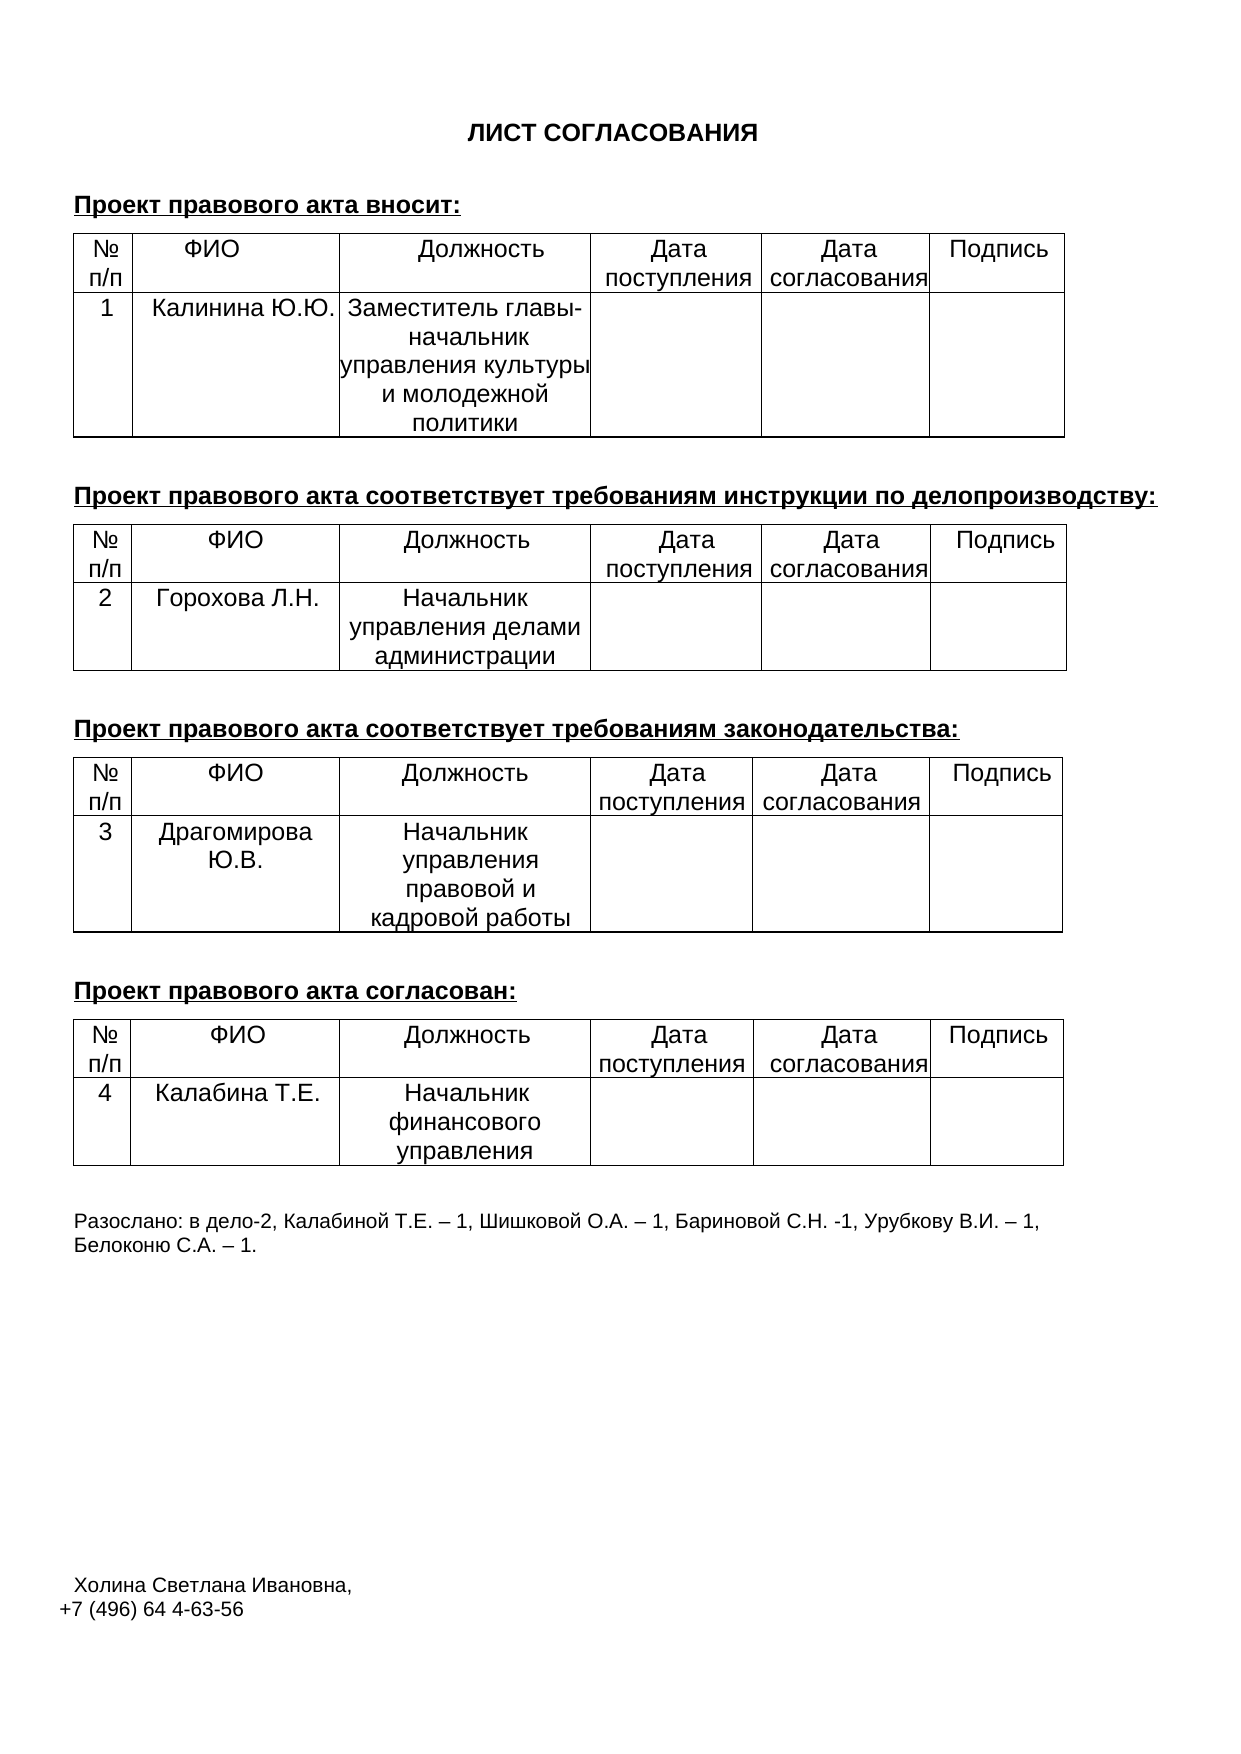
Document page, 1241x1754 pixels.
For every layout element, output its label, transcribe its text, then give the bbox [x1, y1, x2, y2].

table_cell [591, 816, 752, 931]
text Проект правового акта соответствует требованиям законодательства: [59, 714, 1063, 742]
text Разослано: в дело-2, Калабиной Т.Е. – 1, Шишковой О.А. – 1, Бариновой С.Н. -1, Урубкову В.И. – 1, Белоконю С.А. – 1. [177, 1209, 1167, 1257]
table_header № п/п [74, 525, 131, 582]
table_cell [591, 1078, 753, 1164]
table_cell Калабина Т.Е. [131, 1078, 339, 1164]
text +7 (496) 64 4-63-56 [59, 1597, 1167, 1621]
table_header ФИО [132, 525, 339, 582]
text Холина Светлана Ивановна, [59, 1573, 1063, 1597]
table_header Дата поступления [591, 1020, 753, 1077]
table_header Дата согласования [762, 525, 930, 582]
table_header Дата согласования [753, 758, 929, 815]
table_header Дата поступления [591, 525, 761, 582]
table_cell [931, 1078, 1063, 1164]
table_header Должность [340, 758, 590, 815]
table_header Должность [340, 1020, 590, 1077]
table_header Подпись [931, 1020, 1063, 1077]
table_cell [753, 816, 929, 931]
table_cell Драгомирова Ю.В. [132, 816, 339, 931]
table_header ФИО [131, 1020, 339, 1077]
table_cell 3 [74, 816, 131, 931]
table_cell Горохова Л.Н. [132, 583, 339, 669]
table_cell [762, 293, 929, 436]
text Проект правового акта соответствует требованиям инструкции по делопроизводству: [74, 481, 1167, 509]
table_cell [931, 583, 1066, 669]
table_header № п/п [74, 1020, 130, 1077]
table_cell 1 [74, 293, 132, 436]
table_header Должность [340, 525, 590, 582]
table_cell [591, 583, 761, 669]
table_cell [762, 583, 930, 669]
table_cell Заместитель главы- начальник управления культуры и молодежной политики [340, 293, 590, 436]
table_cell Начальник управления делами администрации [340, 583, 590, 669]
table_header ФИО [132, 758, 339, 815]
table_cell Начальник финансового управления [340, 1078, 590, 1164]
table_header ФИО [133, 234, 339, 292]
table_header Подпись [931, 525, 1066, 582]
table_header № п/п [74, 758, 131, 815]
table_header Дата согласования [754, 1020, 930, 1077]
table_cell [930, 293, 1064, 436]
table_header Подпись [930, 234, 1064, 292]
text Проект правового акта вносит: [59, 190, 1063, 219]
table_header Подпись [930, 758, 1062, 815]
text Проект правового акта согласован: [59, 976, 1063, 1004]
table_header Дата поступления [591, 758, 752, 815]
table_cell [754, 1078, 930, 1164]
table_cell 2 [74, 583, 131, 669]
table_cell [591, 293, 761, 436]
table_header Дата согласования [762, 234, 929, 292]
table_header Должность [340, 234, 590, 292]
table_header № п/п [74, 234, 132, 292]
table_cell Начальник управления правовой и кадровой работы [340, 816, 590, 931]
table_cell [930, 816, 1062, 931]
table_cell 4 [74, 1078, 130, 1164]
table_header Дата поступления [591, 234, 761, 292]
table_cell Калинина Ю.Ю. [133, 293, 339, 436]
text ЛИСТ СОГЛАСОВАНИЯ [59, 118, 1167, 147]
